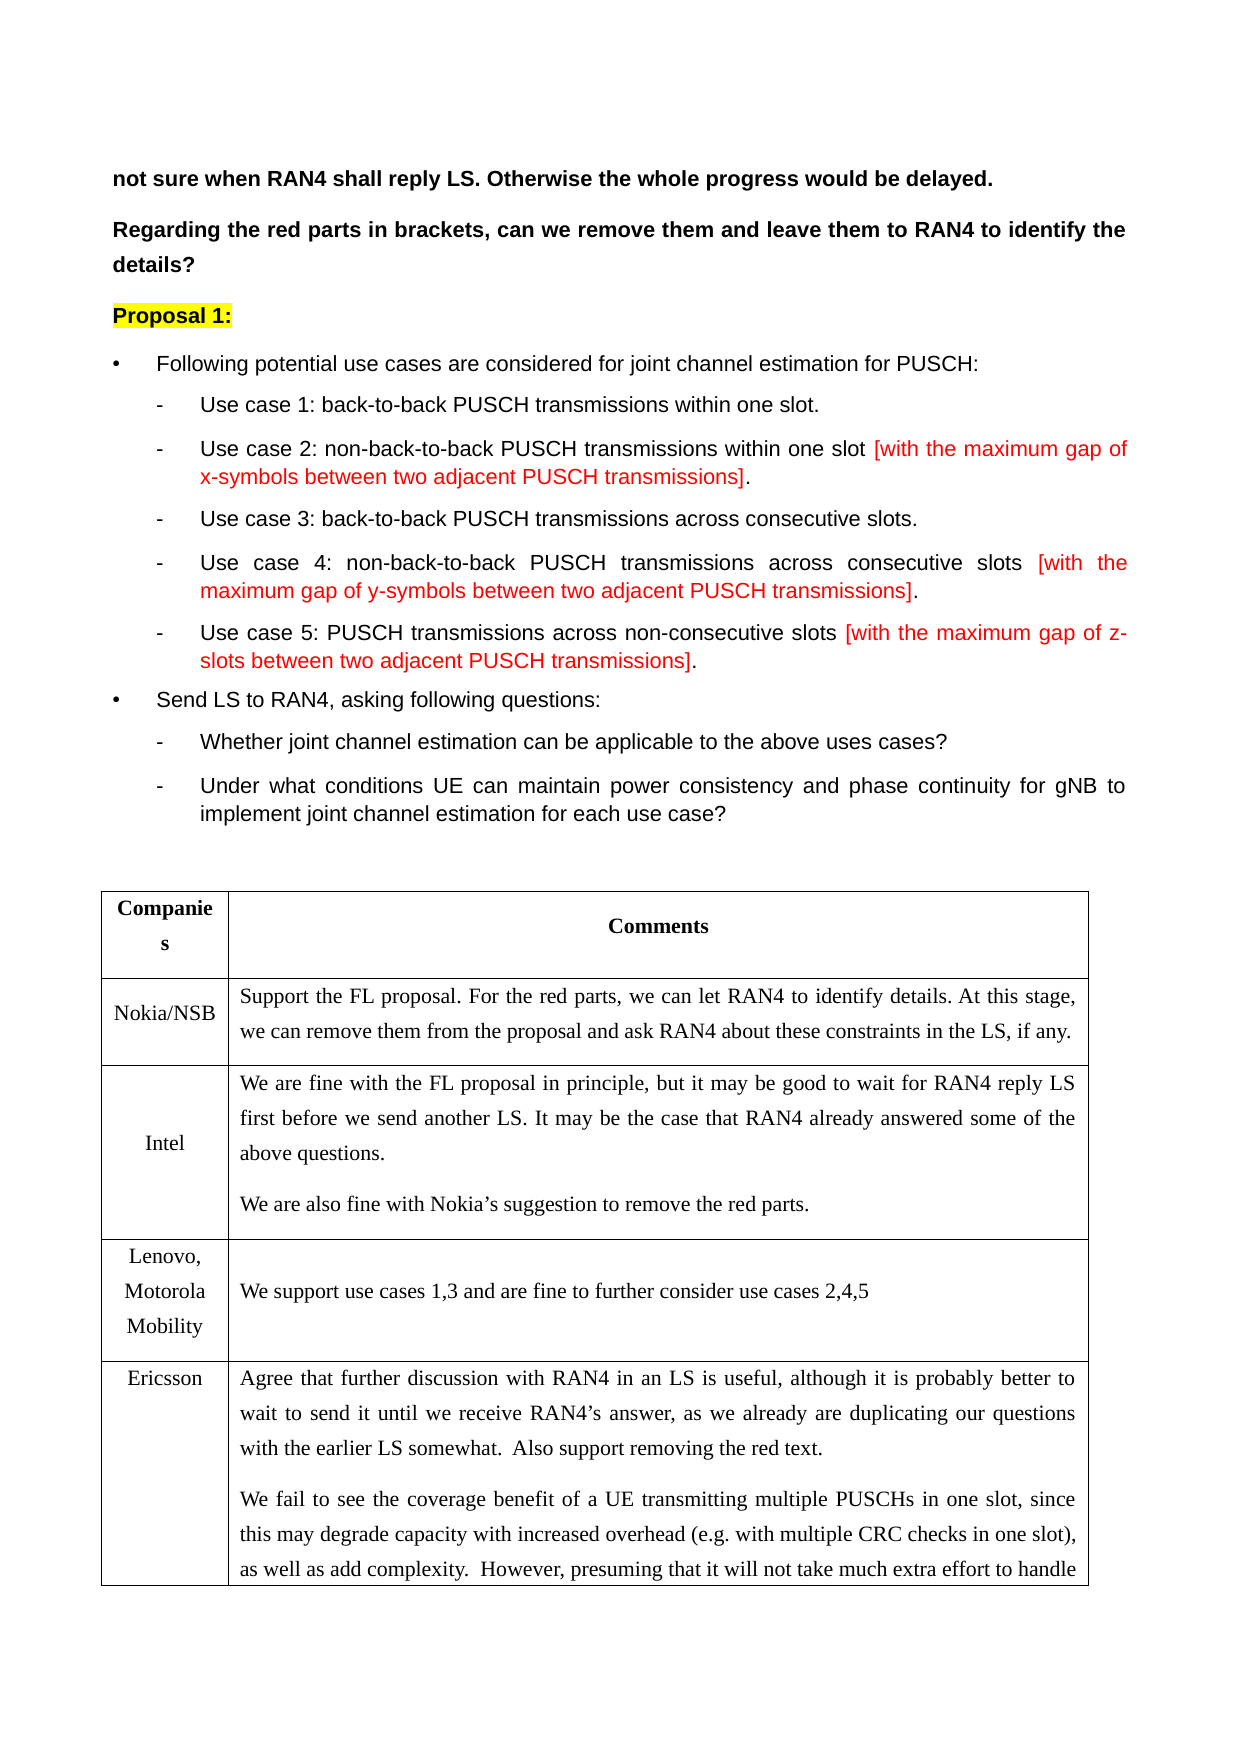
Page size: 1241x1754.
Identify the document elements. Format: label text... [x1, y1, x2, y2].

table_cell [229, 1362, 1088, 1585]
list Use case 2: non-back-to-back PUSCH transmissions within one slot [with the maximum gap of x-symbols between two adjacent PUSCH transmissions]. [156, 433, 1128, 489]
text Regarding the red parts in brackets, can we remove them and leave them to RAN4 to identify the details? [112, 213, 1128, 281]
list Under what conditions UE can maintain power consistency and phase continuity for gNB to implement joint channel estimation for each use case? [156, 769, 1128, 826]
list Send LS to RAN4, asking following questions: [112, 687, 1128, 712]
table_cell Lenovo, Motorola Mobility [102, 1240, 228, 1361]
table_cell We are fine with the FL proposal in principle, but it may be good to wait for RAN4 reply LS first before we send another LS. It may be the case that RAN4 already answered some of the above questions. We are also fine with Nokia’s suggestion to remove the red parts. [229, 1066, 1088, 1238]
table_cell Intel [102, 1066, 228, 1238]
table_cell Support the FL proposal. For the red parts, we can let RAN4 to identify details. At this stage, we can remove them from the proposal and ask RAN4 about these constraints in the LS, if any. [229, 979, 1088, 1065]
table_cell Nokia/NSB [102, 979, 228, 1065]
list Following potential use cases are considered for joint channel estimation for PUSCH: [112, 350, 1128, 376]
list Whether joint channel estimation can be applicable to the above uses cases? [156, 726, 1128, 756]
table_header Companies [102, 892, 228, 978]
table_cell Ericsson [102, 1362, 228, 1585]
list Use case 1: back-to-back PUSCH transmissions within one slot. [156, 389, 1128, 419]
table_header Comments [229, 892, 1088, 978]
list Use case 3: back-to-back PUSCH transmissions across consecutive slots. [156, 503, 1128, 533]
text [112, 162, 1128, 194]
text Proposal 1: [112, 299, 1128, 332]
table_cell We support use cases 1,3 and are fine to further consider use cases 2,4,5 [229, 1240, 1088, 1361]
list Use case 5: PUSCH transmissions across non-consecutive slots [with the maximum gap of z-slots between two adjacent PUSCH transmissions]. [156, 617, 1128, 673]
list Use case 4: non-back-to-back PUSCH transmissions across consecutive slots [with the maximum gap of y-symbols between two adjacent PUSCH transmissions]. [156, 547, 1128, 603]
